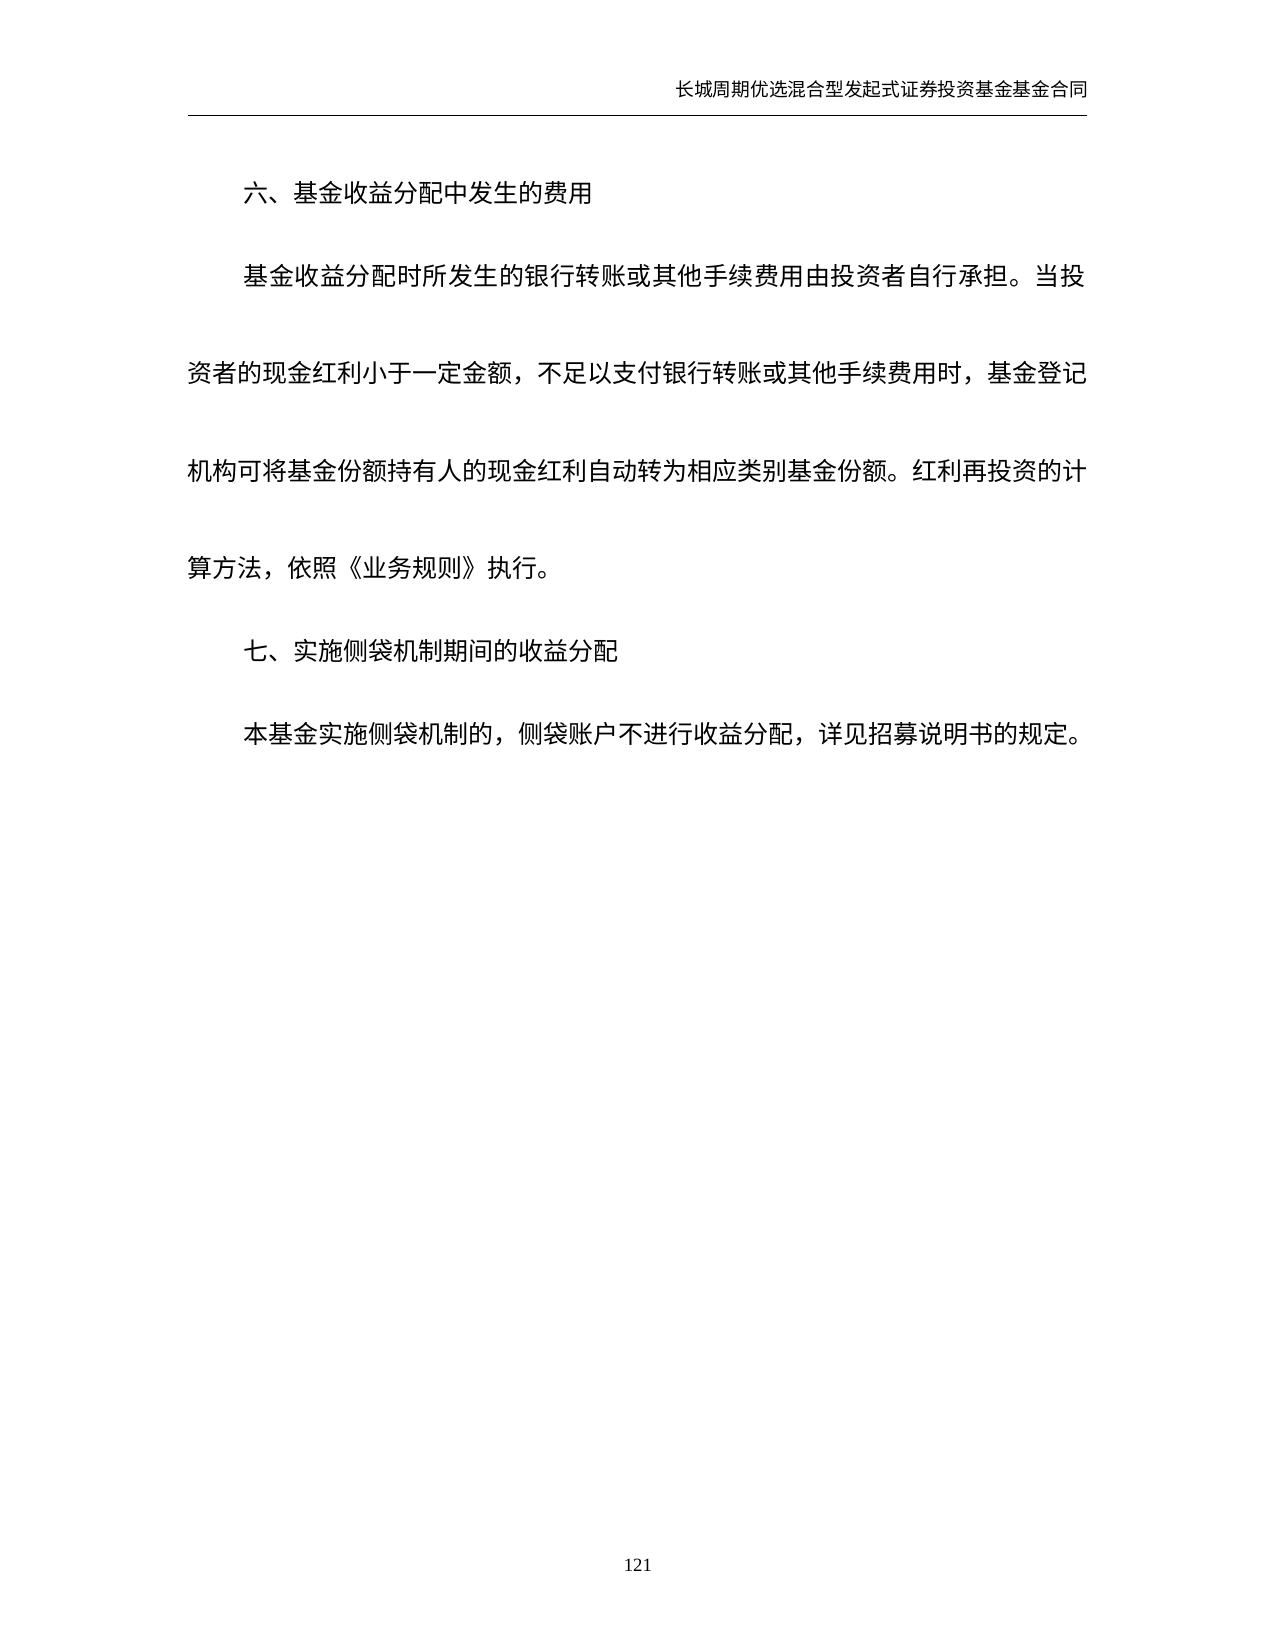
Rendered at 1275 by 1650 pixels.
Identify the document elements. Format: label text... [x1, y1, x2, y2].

text 六、基金收益分配中发生的费用 [187, 159, 1087, 224]
text 本基金实施侧袋机制的，侧袋账户不进行收益分配，详见招募说明书的规定。 [187, 701, 1087, 766]
text 七、实施侧袋机制期间的收益分配 [187, 617, 1087, 682]
text 基金收益分配时所发生的银行转账或其他手续费用由投资者自行承担。当投资者的现金红利小于一定金额，不足以支付银行转账或其他手续费用时，基金登记机构可将基金份额持有人的现金红利自动转为相应类别基金份额。红利再投资的计算方法，依照《业务规则》执行。 [187, 242, 1087, 599]
